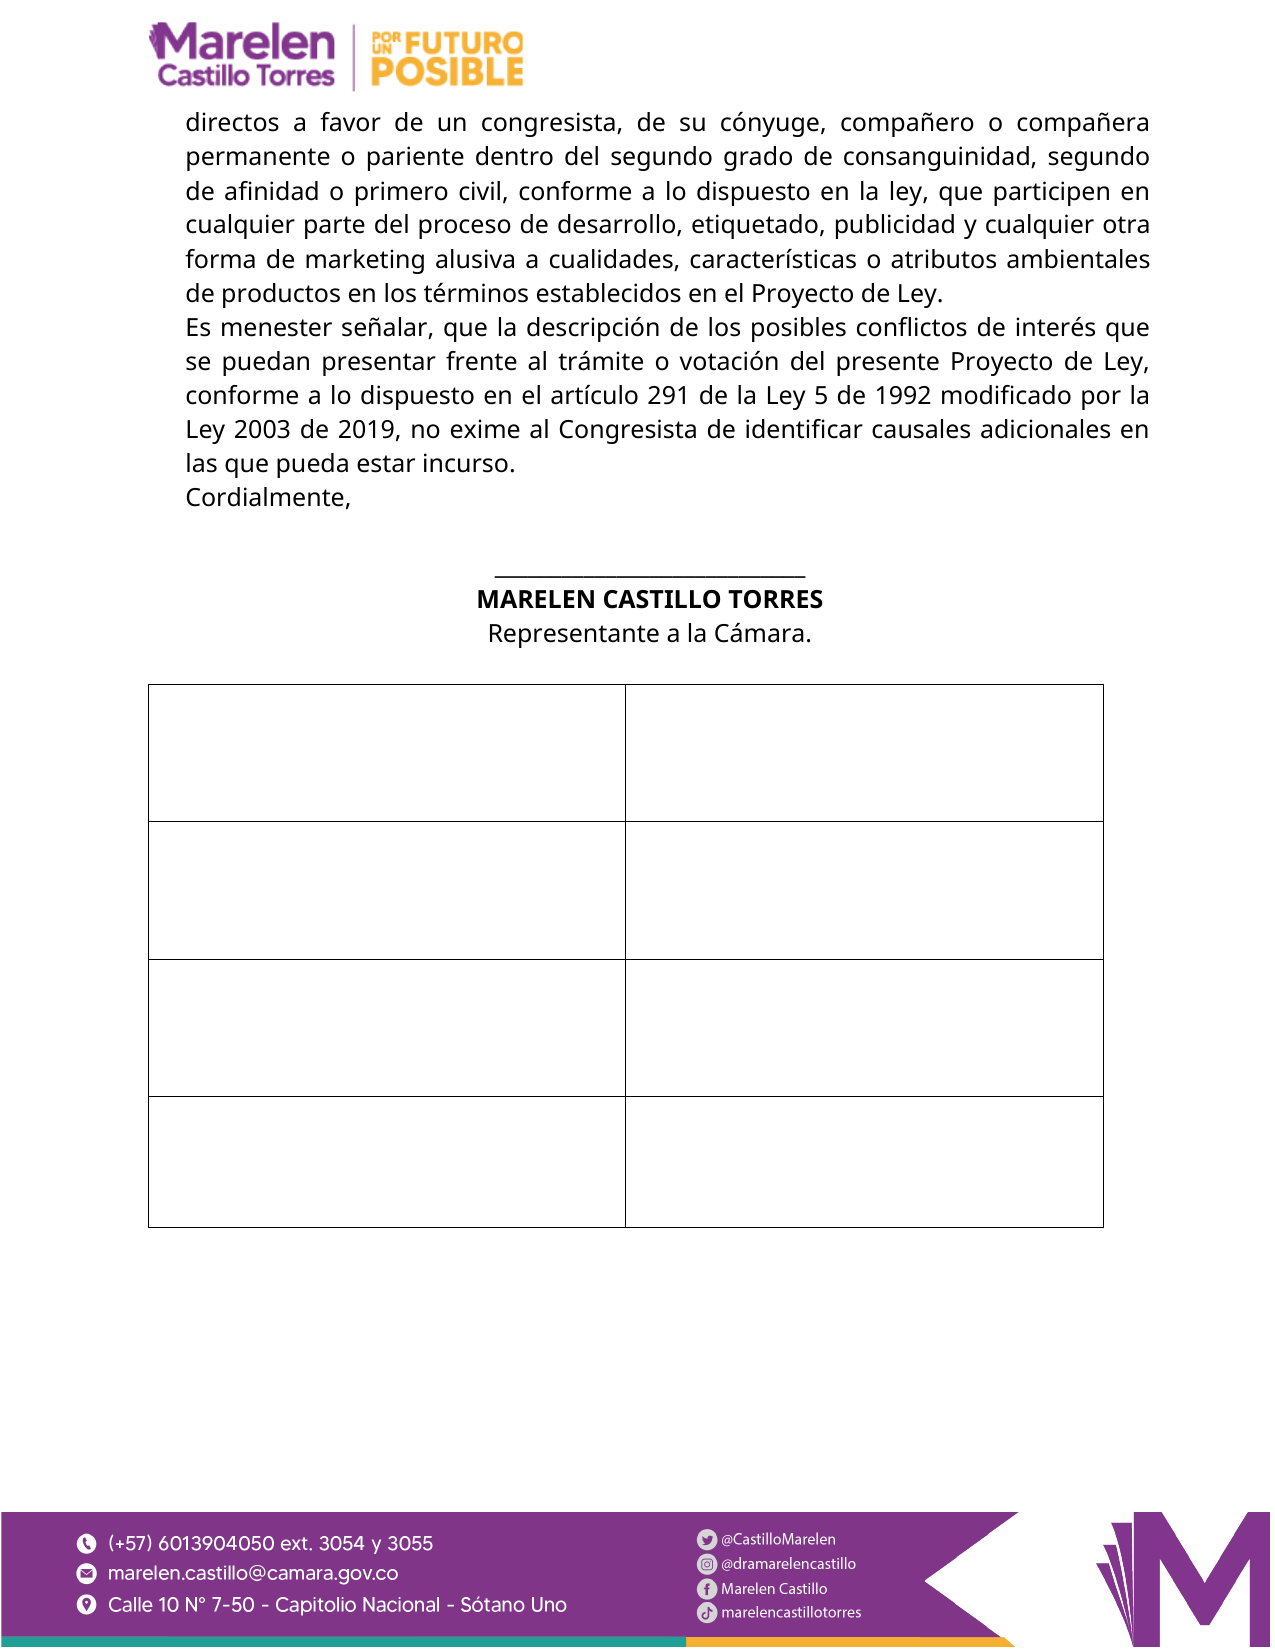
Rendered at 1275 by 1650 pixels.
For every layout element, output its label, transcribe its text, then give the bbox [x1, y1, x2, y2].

table_cell [149, 1097, 625, 1227]
table_header [626, 685, 1103, 821]
table_cell [626, 960, 1103, 1096]
table_cell [626, 822, 1103, 958]
text ____________________________ MARELEN CASTILLO TORRES Representante a la Cámara. [148, 548, 1152, 650]
text Es menester señalar, que la descripción de los posibles conflictos de interés que se puedan presentar frente al trámite o votación del presente Proyecto de Ley, conforme a lo dispuesto en el artículo 291 de la Ley 5 de 1992 modificado por la Ley 2003 de 2019, no exime al Congresista de identificar causales adicionales en las que pueda estar incurso. [185, 309, 1152, 480]
picture [147, 22, 523, 90]
text Cordialmente, [185, 480, 1152, 514]
table_cell [149, 822, 625, 958]
picture [0, 1512, 1268, 1647]
table_cell [149, 960, 625, 1096]
table_header [149, 685, 625, 821]
table_cell [626, 1097, 1103, 1227]
